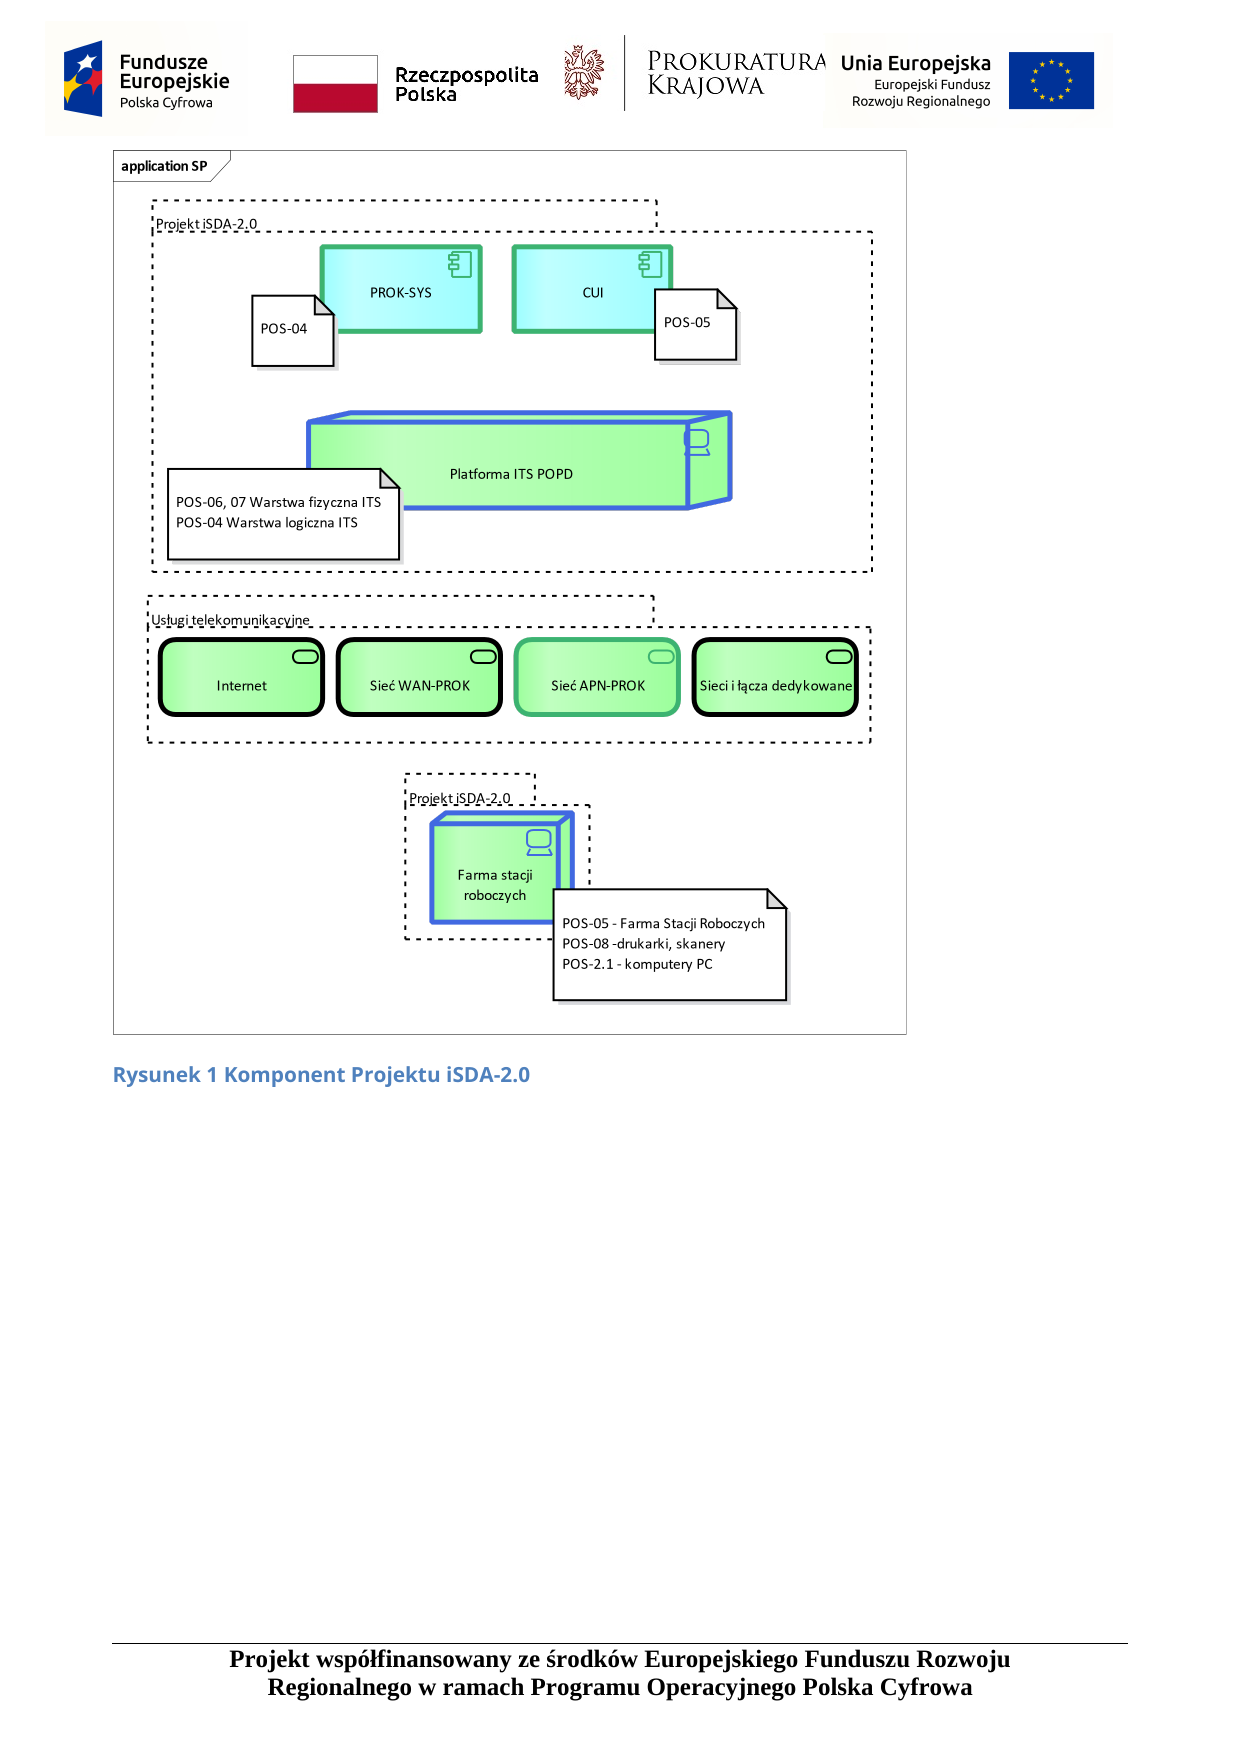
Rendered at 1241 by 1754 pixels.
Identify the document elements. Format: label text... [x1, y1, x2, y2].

picture [45, 21, 248, 136]
picture [274, 33, 1113, 131]
text Rysunek 1 Komponent Projektu iSDA-2.0 [112, 1060, 1128, 1088]
picture [112, 150, 907, 1035]
